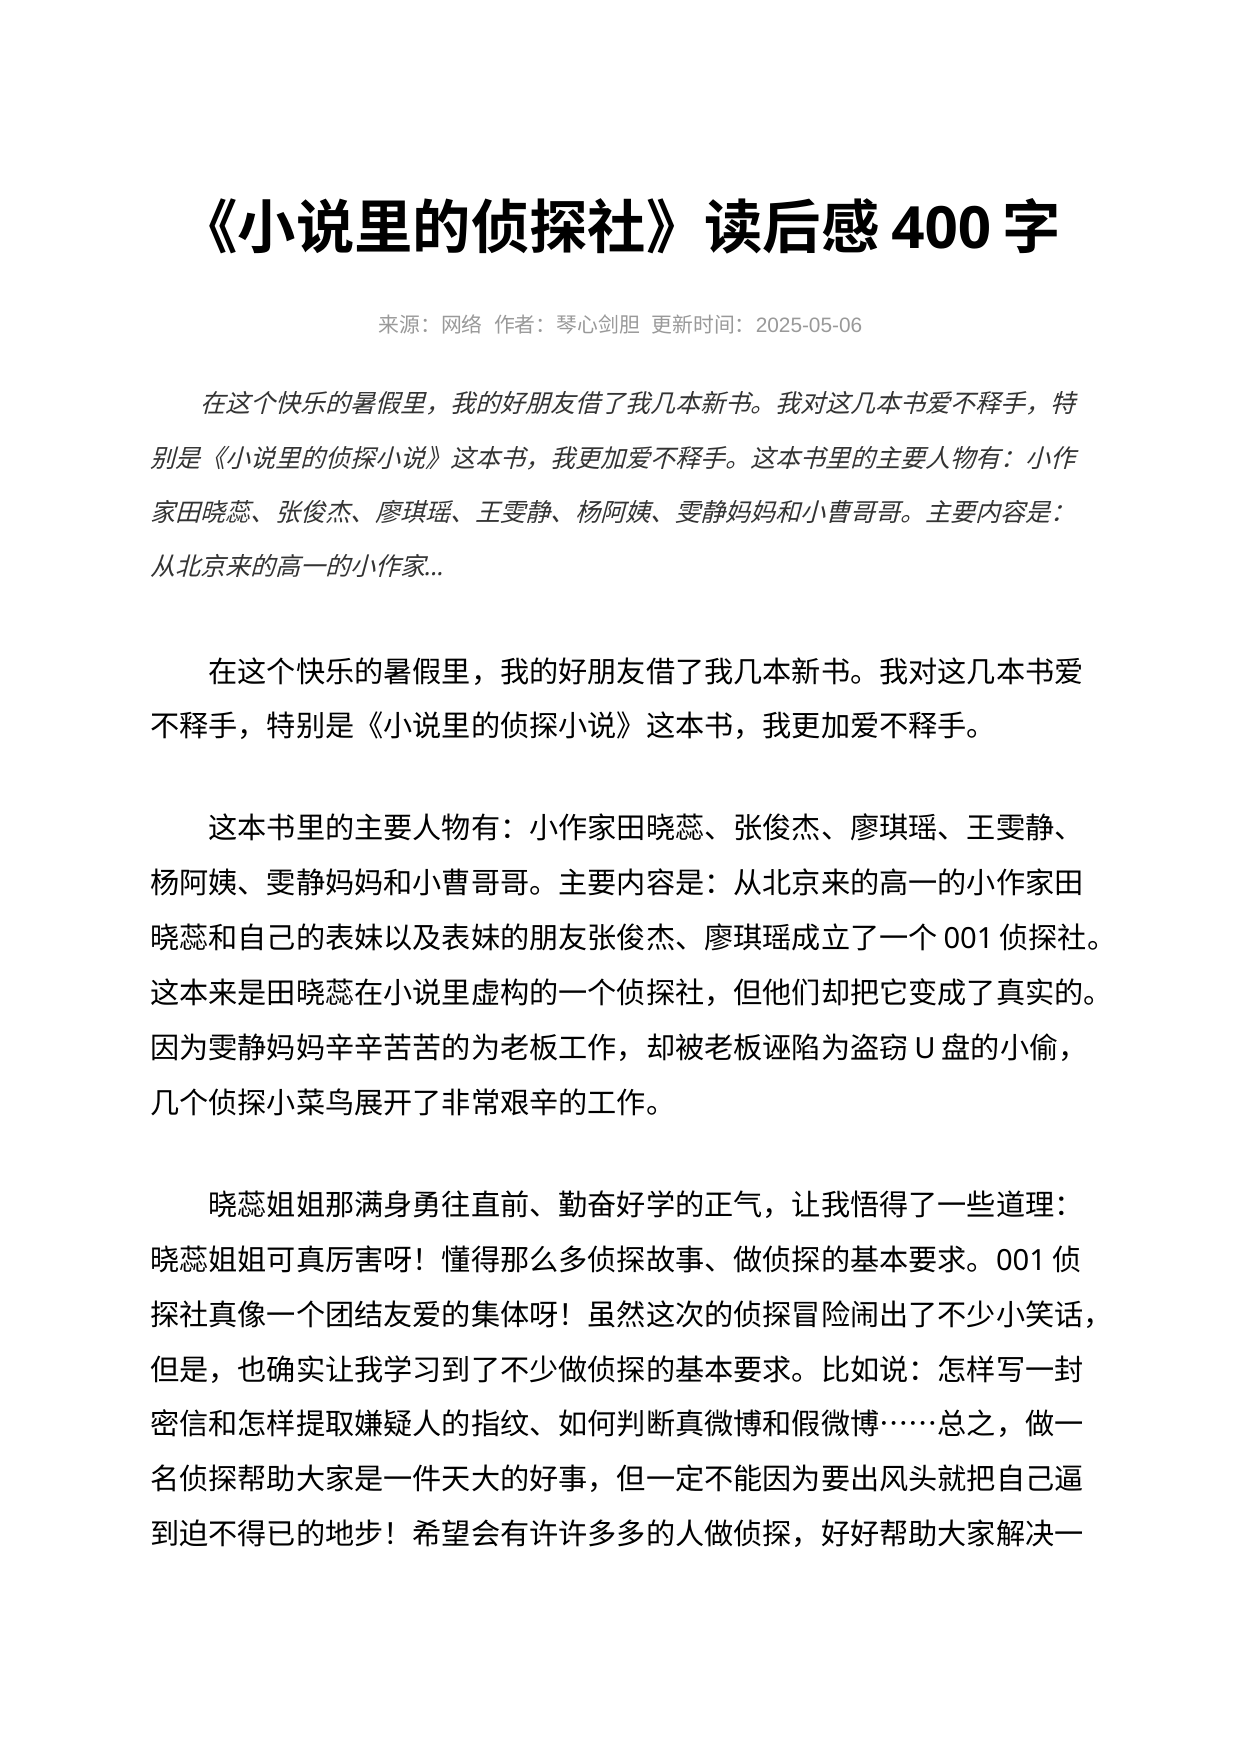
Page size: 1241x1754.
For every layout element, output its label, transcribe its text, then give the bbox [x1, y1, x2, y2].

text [150, 1181, 1090, 1553]
text 来源：网络 作者：琴心剑胆 更新时间：2025-05-06 [150, 313, 1090, 337]
text 这本书里的主要人物有：小作家田晓蕊、张俊杰、廖琪瑶、王雯静、杨阿姨、雯静妈妈和小曹哥哥。主要内容是：从北京来的高一的小作家田晓蕊和自己的表妹以及表妹的朋友张俊杰、廖琪瑶成立了一个001侦探社。这本来是田晓蕊在小说里虚构的一个侦探社，但他们却把它变成了真实的。因为雯静妈妈辛辛苦苦的为老板工作，却被老板诬陷为盗窃U盘的小偷，几个侦探小菜鸟展开了非常艰辛的工作。 [150, 805, 1090, 1122]
subtitle 《小说里的侦探社》读后感400字 [150, 181, 1090, 266]
text 在这个快乐的暑假里，我的好朋友借了我几本新书。我对这几本书爱不释手，特别是《小说里的侦探小说》这本书，我更加爱不释手。 [150, 648, 1090, 745]
text 在这个快乐的暑假里，我的好朋友借了我几本新书。我对这几本书爱不释手，特别是《小说里的侦探小说》这本书，我更加爱不释手。这本书里的主要人物有：小作家田晓蕊、张俊杰、廖琪瑶、王雯静、杨阿姨、雯静妈妈和小曹哥哥。主要内容是：从北京来的高一的小作家... [150, 384, 1090, 583]
